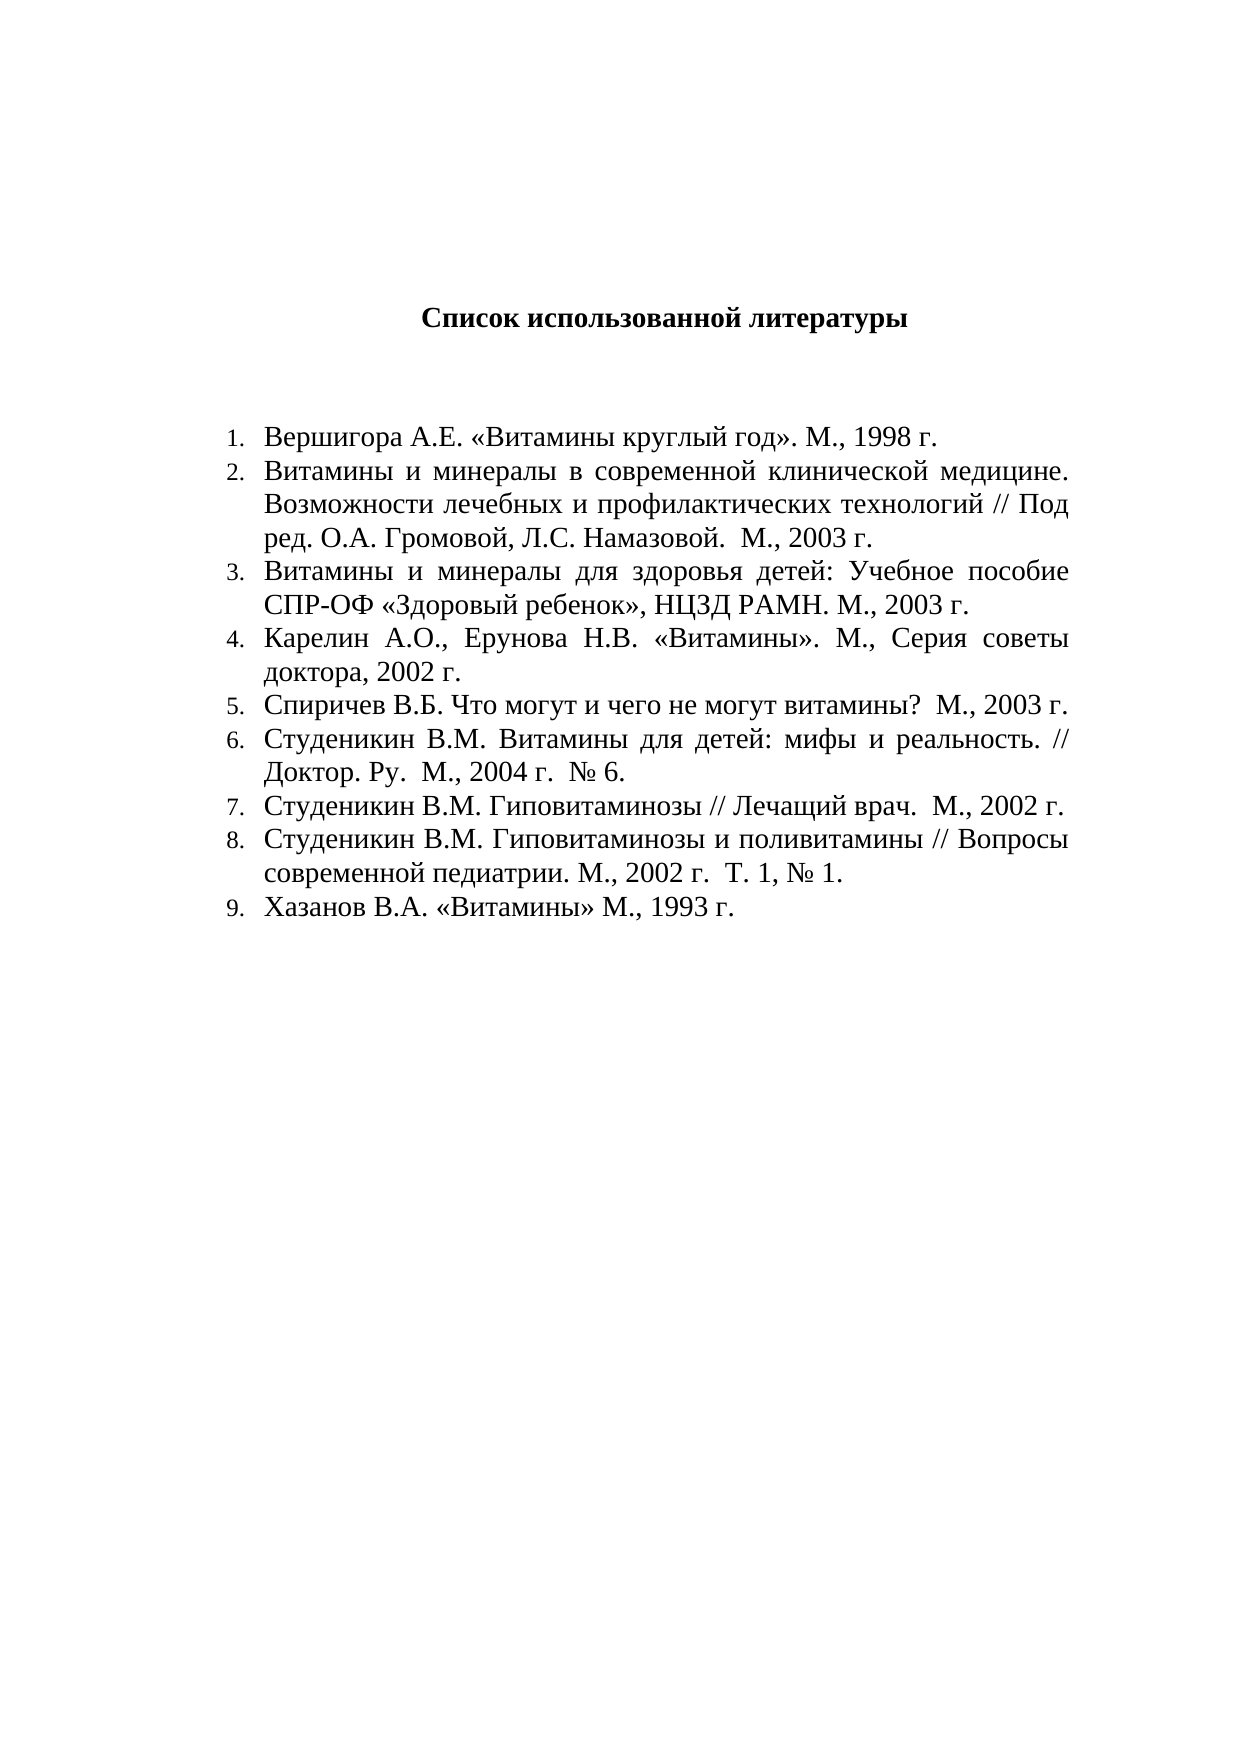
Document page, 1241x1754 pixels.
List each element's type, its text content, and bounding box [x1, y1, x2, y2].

table_cell Витамины и минералы в современной клинической медицине. Возможности лечебных и профилактических технологий // Под ред. О.А. Громовой, Л.С. Намазовой. М., . [177, 453, 1145, 553]
table_cell Хазанов В.А. «Витамины» М., . [177, 889, 1145, 922]
table_cell Студеникин В.М. Гиповитаминозы // Лечащий врач. М., . [177, 788, 1145, 822]
table_header Вершигора А.Е. «Витамины круглый год». М., . [177, 419, 1145, 453]
table_cell Карелин А.О., Ерунова Н.В. «Витамины». М., Серия советы доктора, . [177, 620, 1145, 687]
text Список использованной литературы [177, 301, 1152, 334]
table_cell Студеникин В.М. Гиповитаминозы и поливитамины // Вопросы современной педиатрии. М., . Т. 1, № 1. [177, 822, 1145, 889]
table_cell Витамины и минералы для здоровья детей: Учебное пособие СПР-ОФ «Здоровый ребенок», НЦЗД РАМН. М., . [177, 553, 1145, 620]
table_cell Студеникин В.М. Витамины для детей: мифы и реальность. // Доктор. Ру. М., . № 6. [177, 721, 1145, 788]
table_cell Спиричев В.Б. Что могут и чего не могут витамины? М., . [177, 688, 1145, 721]
